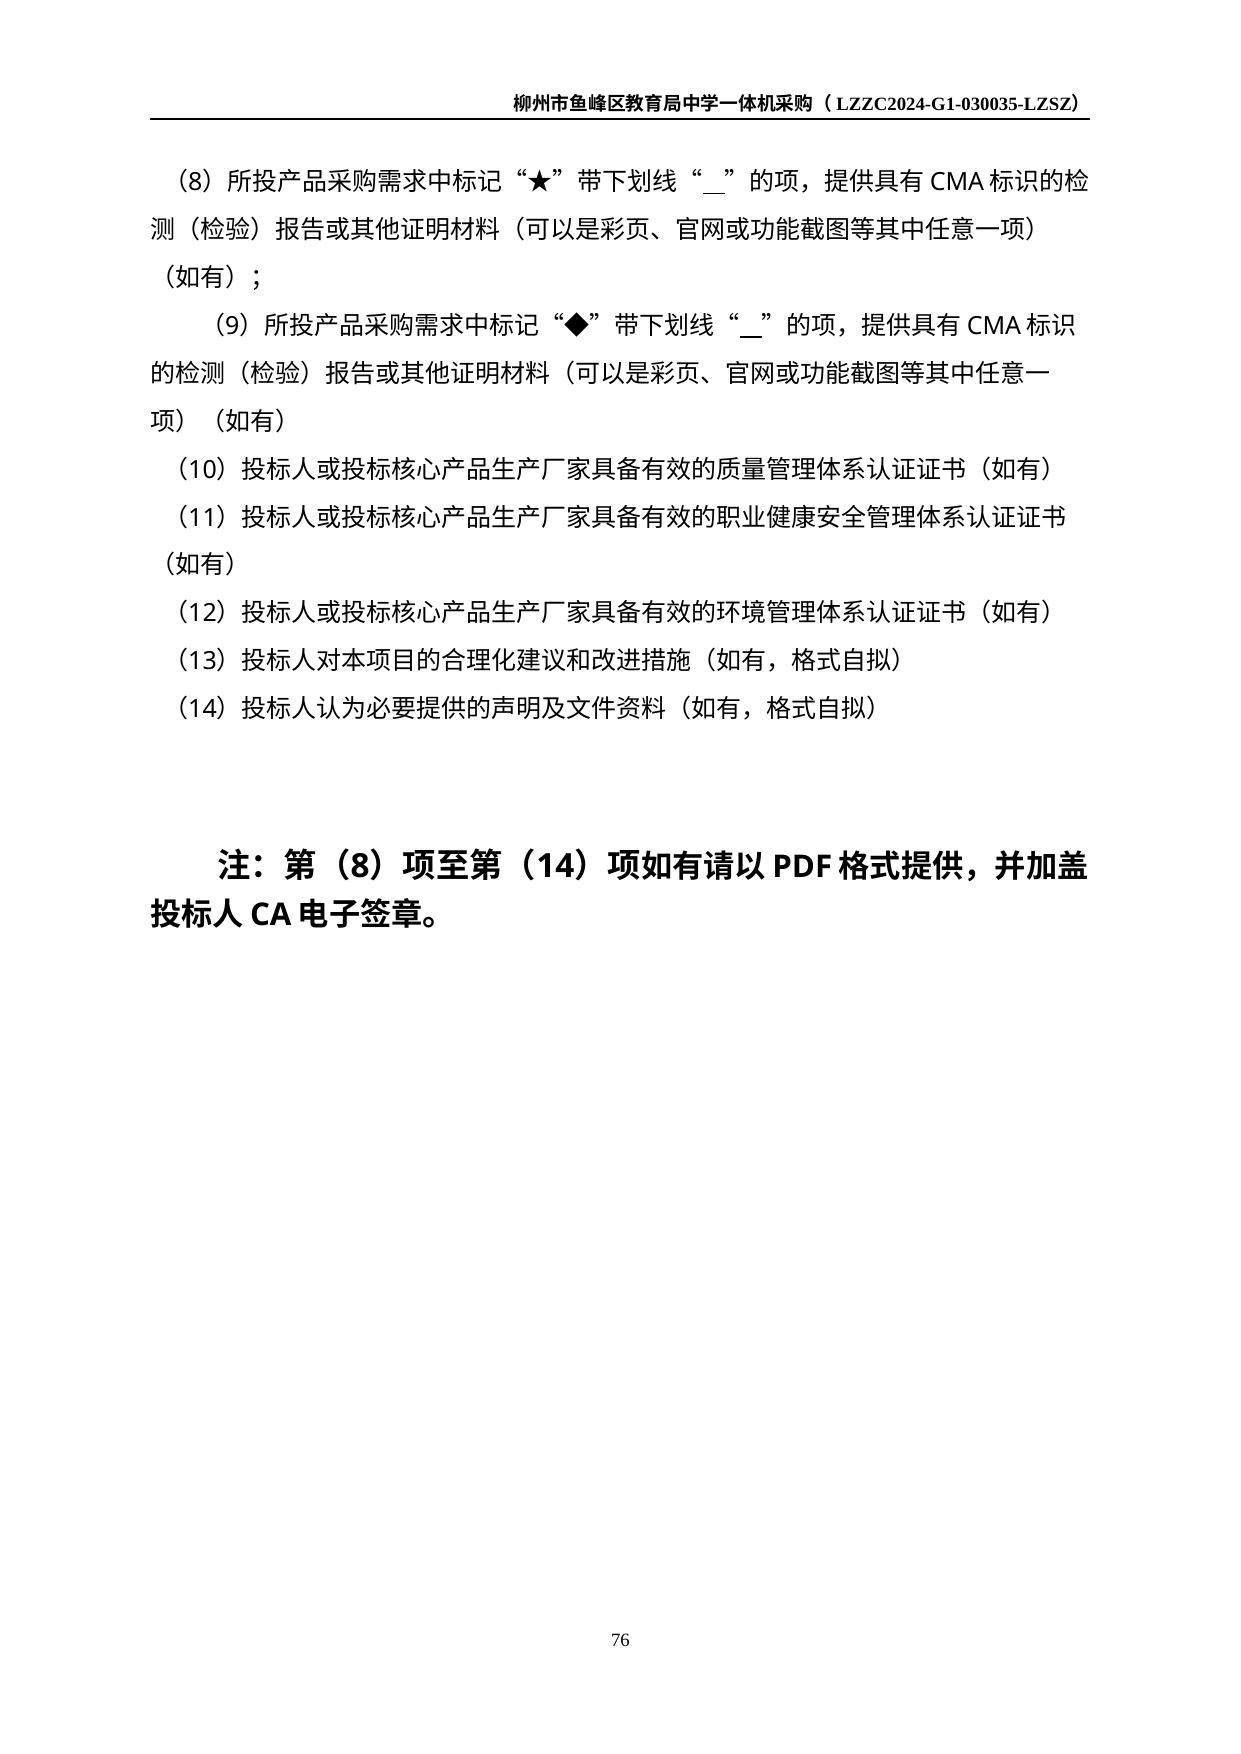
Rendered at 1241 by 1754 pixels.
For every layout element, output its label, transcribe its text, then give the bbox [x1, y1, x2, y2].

text （10）投标人或投标核心产品生产厂家具备有效的质量管理体系认证证书（如有） [150, 437, 1090, 485]
text （13）投标人对本项目的合理化建议和改进措施（如有，格式自拟） [150, 629, 1090, 677]
text （9）所投产品采购需求中标记“◆”带下划线“ ”的项，提供具有CMA标识的检测（检验）报告或其他证明材料（可以是彩页、官网或功能截图等其中任意一项）（如有） [150, 294, 1090, 437]
text （11）投标人或投标核心产品生产厂家具备有效的职业健康安全管理体系认证证书（如有） [150, 485, 1090, 581]
text （12）投标人或投标核心产品生产厂家具备有效的环境管理体系认证证书（如有） [150, 581, 1090, 629]
text （14）投标人认为必要提供的声明及文件资料（如有，格式自拟） [150, 677, 1090, 725]
text 注：第（8）项至第（14）项如有请以PDF格式提供，并加盖投标人CA电子签章。 [150, 838, 1090, 935]
text （8）所投产品采购需求中标记“★”带下划线“ ”的项，提供具有CMA标识的检测（检验）报告或其他证明材料（可以是彩页、官网或功能截图等其中任意一项）（如有）； [150, 150, 1090, 294]
